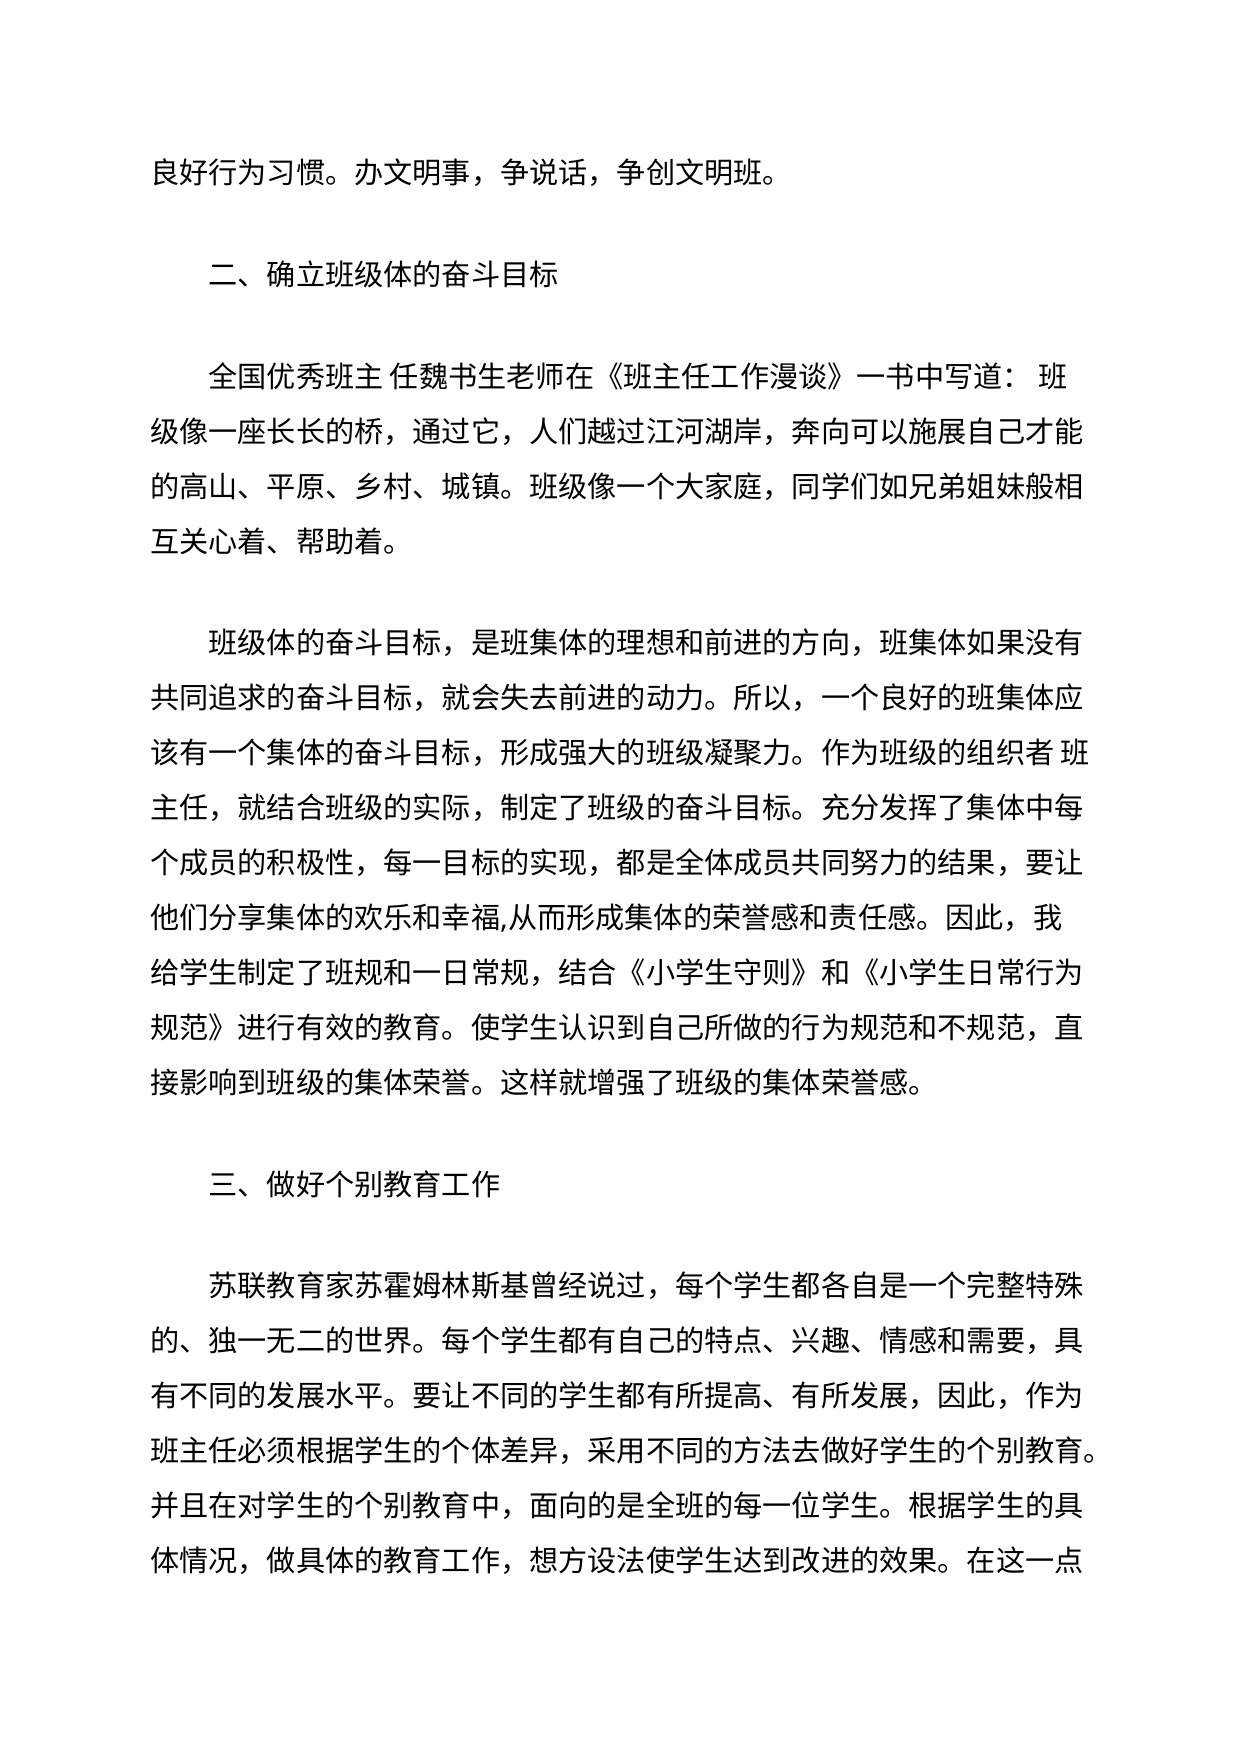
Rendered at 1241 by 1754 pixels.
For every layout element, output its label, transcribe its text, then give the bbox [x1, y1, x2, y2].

text 全国优秀班主 任魏书生老师在《班主任工作漫谈》一书中写道： 班级像一座长长的桥，通过它，人们越过江河湖岸，奔向可以施展自己才能的高山、平原、乡村、城镇。班级像一个大家庭，同学们如兄弟姐妹般相互关心着、帮助着。 [150, 353, 1090, 561]
text 班级体的奋斗目标，是班集体的理想和前进的方向，班集体如果没有共同追求的奋斗目标，就会失去前进的动力。所以，一个良好的班集体应该有一个集体的奋斗目标，形成强大的班级凝聚力。作为班级的组织者 班主任，就结合班级的实际，制定了班级的奋斗目标。充分发挥了集体中每个成员的积极性，每一目标的实现，都是全体成员共同努力的结果，要让他们分享集体的欢乐和幸福,从而形成集体的荣誉感和责任感。因此，我给学生制定了班规和一日常规，结合《小学生守则》和《小学生日常行为规范》进行有效的教育。使学生认识到自己所做的行为规范和不规范，直接影响到班级的集体荣誉。这样就增强了班级的集体荣誉感。 [150, 620, 1090, 1102]
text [150, 150, 1090, 192]
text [150, 1263, 1090, 1579]
text 三、做好个别教育工作 [150, 1161, 1090, 1203]
text 二、确立班级体的奋斗目标 [150, 252, 1090, 294]
